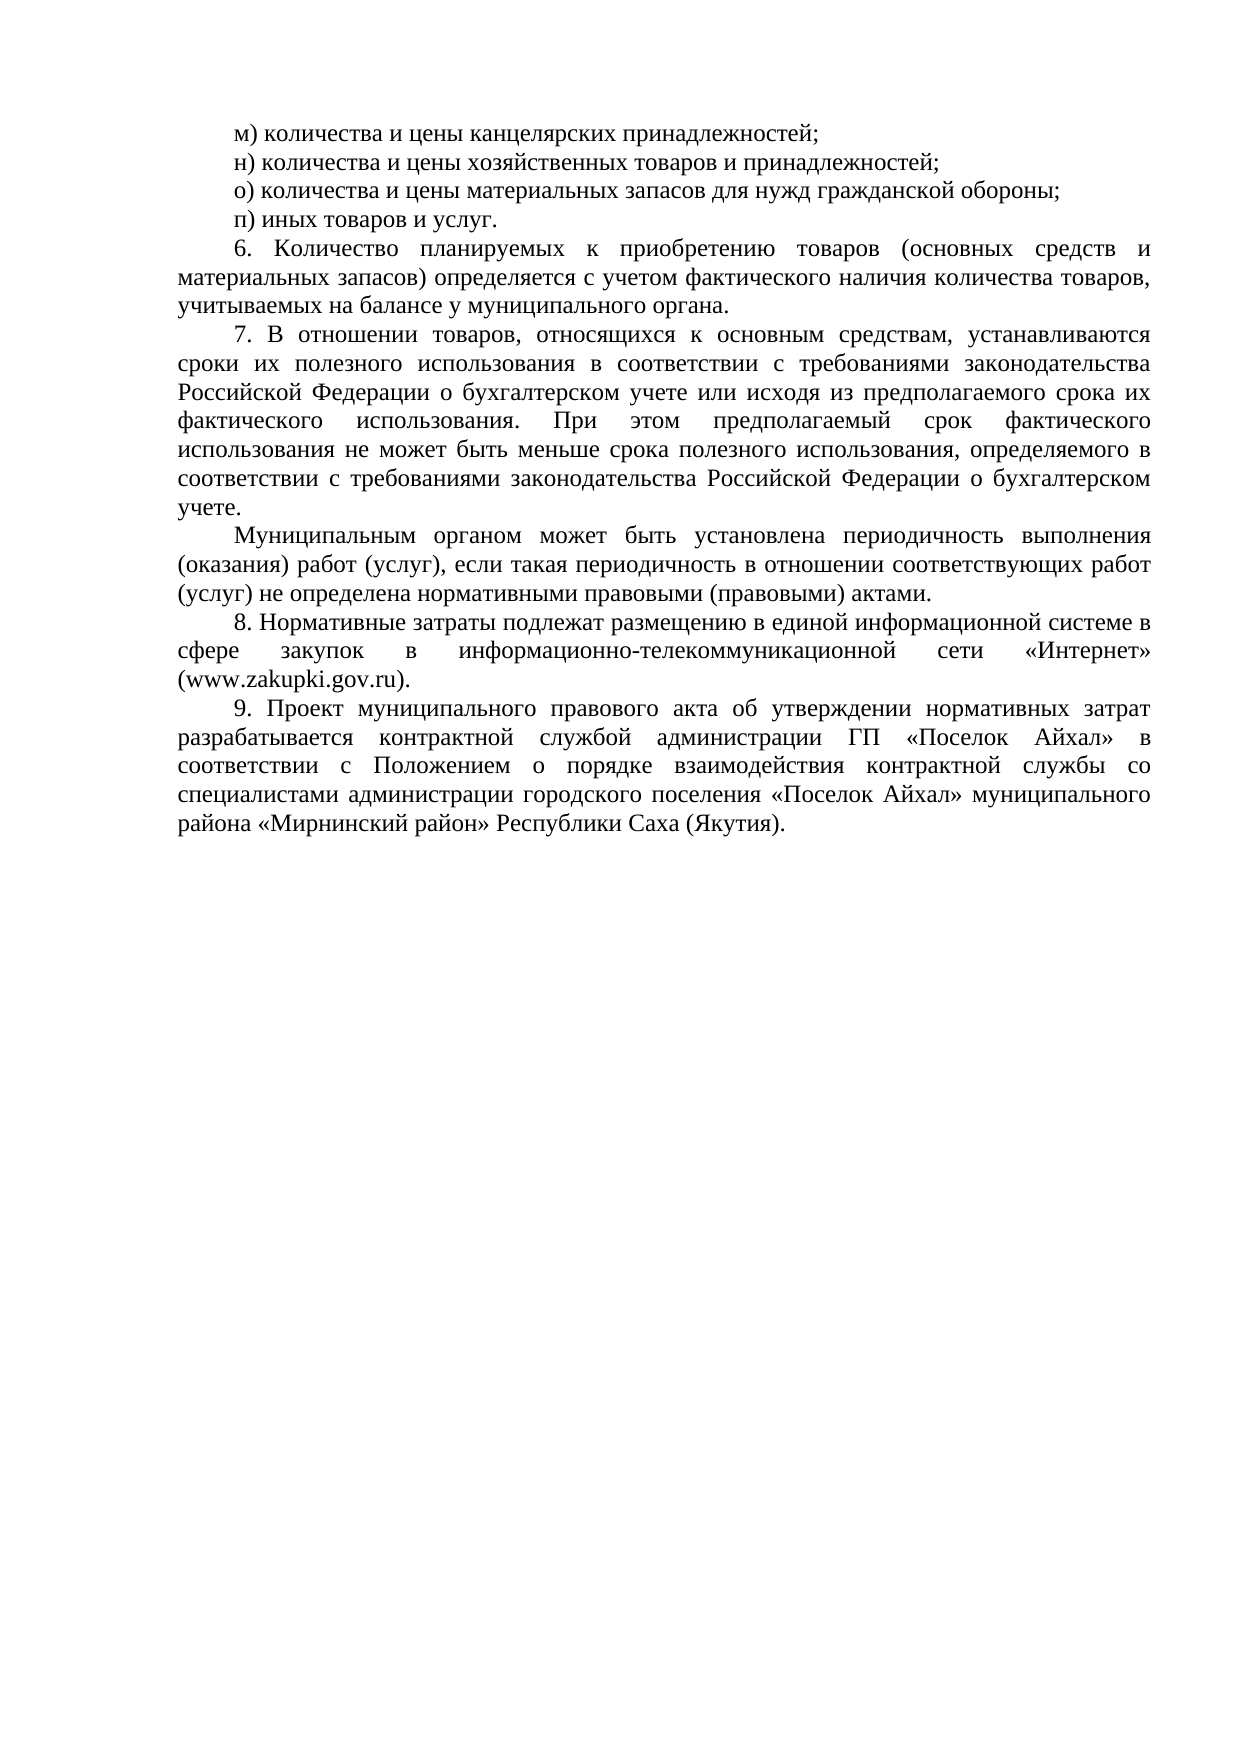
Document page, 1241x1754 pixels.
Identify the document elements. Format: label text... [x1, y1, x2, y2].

text о) количества и цены материальных запасов для нужд гражданской обороны; [177, 176, 1152, 204]
text н) количества и цены хозяйственных товаров и принадлежностей; [177, 147, 1152, 176]
text м) количества и цены канцелярских принадлежностей; [177, 118, 1152, 147]
text 6. Количество планируемых к приобретению товаров (основных средств и материальных запасов) определяется с учетом фактического наличия количества товаров, учитываемых на балансе у муниципального органа. [177, 233, 1152, 319]
text 9. Проект муниципального правового акта об утверждении нормативных затрат разрабатывается контрактной службой администрации ГП «Поселок Айхал» в соответствии с Положением о порядке взаимодействия контрактной службы со специалистами администрации городского поселения «Поселок Айхал» муниципального района «Мирнинский район» Республики Саха (Якутия). [177, 693, 1152, 837]
text Муниципальным органом может быть установлена периодичность выполнения (оказания) работ (услуг), если такая периодичность в отношении соответствующих работ (услуг) не определена нормативными правовыми (правовыми) актами. [177, 521, 1152, 607]
text 8. Нормативные затраты подлежат размещению в единой информационной системе в сфере закупок в информационно-телекоммуникационной сети «Интернет» (www.zakupki.gov.ru). [177, 607, 1152, 693]
text п) иных товаров и услуг. [177, 204, 1152, 233]
text 7. В отношении товаров, относящихся к основным средствам, устанавливаются сроки их полезного использования в соответствии с требованиями законодательства Российской Федерации о бухгалтерском учете или исходя из предполагаемого срока их фактического использования. При этом предполагаемый срок фактического использования не может быть меньше срока полезного использования, определяемого в соответствии с требованиями законодательства Российской Федерации о бухгалтерском учете. [177, 319, 1152, 521]
